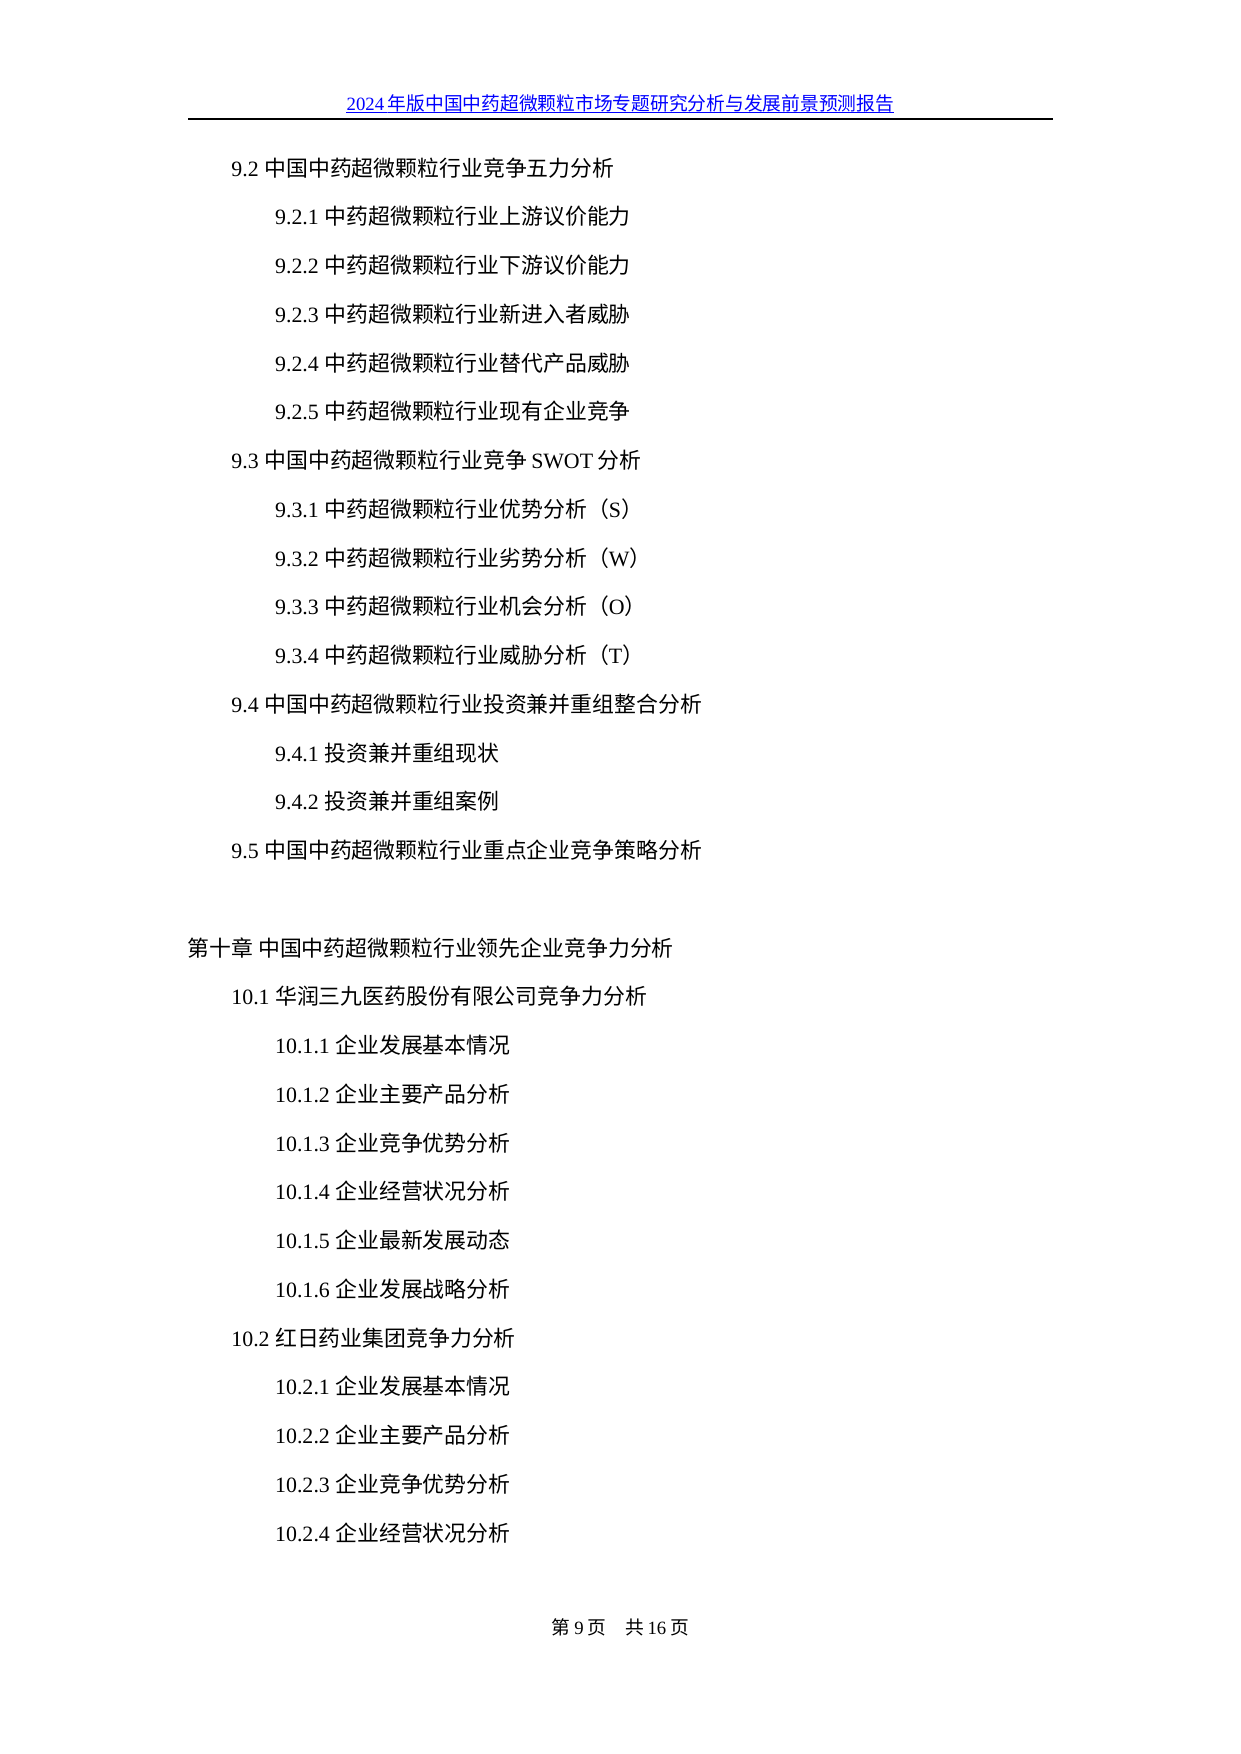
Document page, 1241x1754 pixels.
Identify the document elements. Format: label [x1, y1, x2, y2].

text [187, 150, 1053, 1548]
